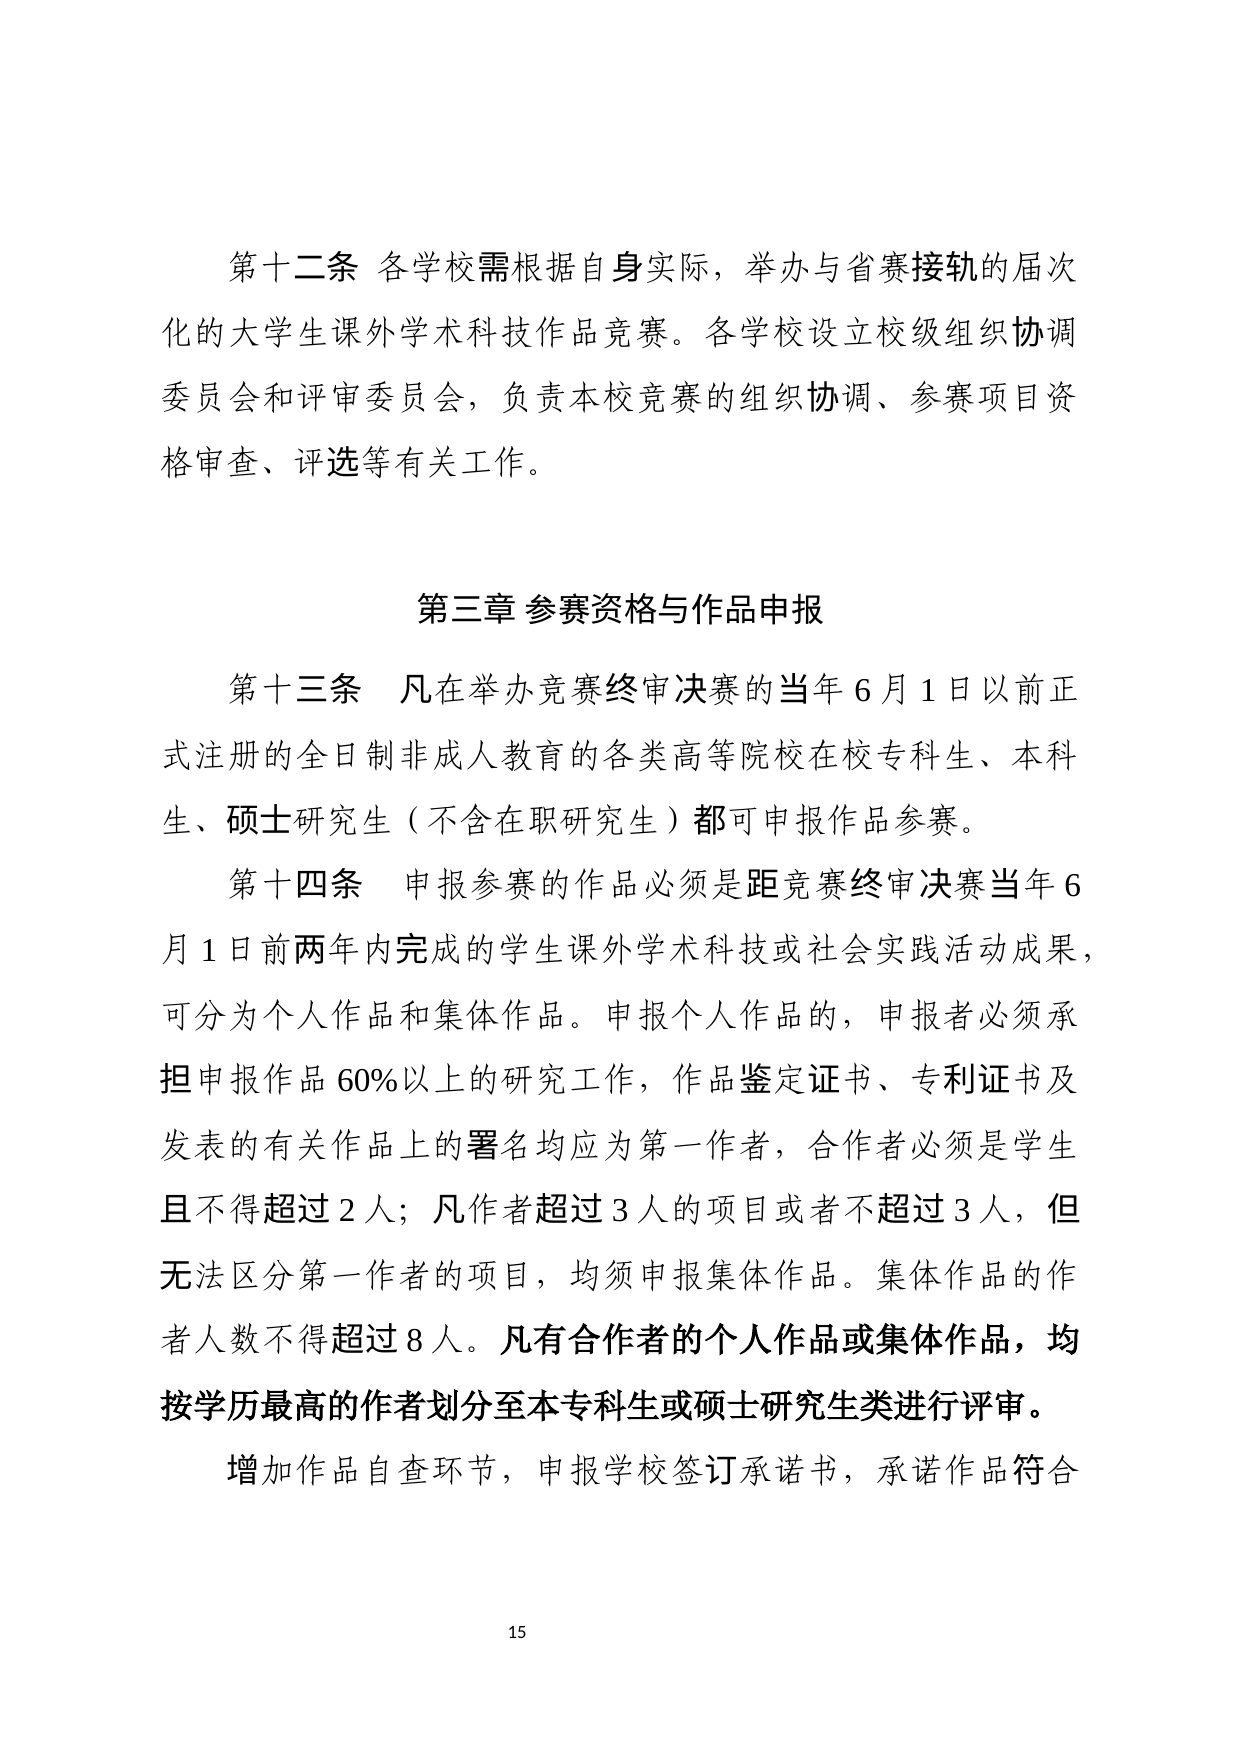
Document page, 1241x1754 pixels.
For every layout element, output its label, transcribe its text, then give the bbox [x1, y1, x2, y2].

text 第十四条 申报参赛的作品必须是距竞赛终审决赛当年6月1日前两年内完成的学生课外学术科技或社会实践活动成果，可分为个人作品和集体作品。申报个人作品的，申报者必须承担申报作品60%以上的研究工作，作品鉴定证书、专利证书及发表的有关作品上的署名均应为第一作者，合作者必须是学生且不得超过2人；凡作者超过3人的项目或者不超过3人，但无法区分第一作者的项目，均须申报集体作品。集体作品的作者人数不得超过8人。凡有合作者的个人作品或集体作品，均按学历最高的作者划分至本专科生或硕士研究生类进行评审。 [159, 850, 1081, 1435]
text 第十二条 各学校需根据自身实际，举办与省赛接轨的届次化的大学生课外学术科技作品竞赛。各学校设立校级组织协调委员会和评审委员会，负责本校竞赛的组织协调、参赛项目资格审查、评选等有关工作。 [159, 233, 1081, 493]
subtitle 第三章 参赛资格与作品申报 [159, 574, 1081, 639]
text 第十三条 凡在举办竞赛终审决赛的当年6月1日以前正式注册的全日制非成人教育的各类高等院校在校专科生、本科生、硕士研究生（不含在职研究生）都可申报作品参赛。 [159, 655, 1081, 850]
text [159, 1435, 1081, 1500]
